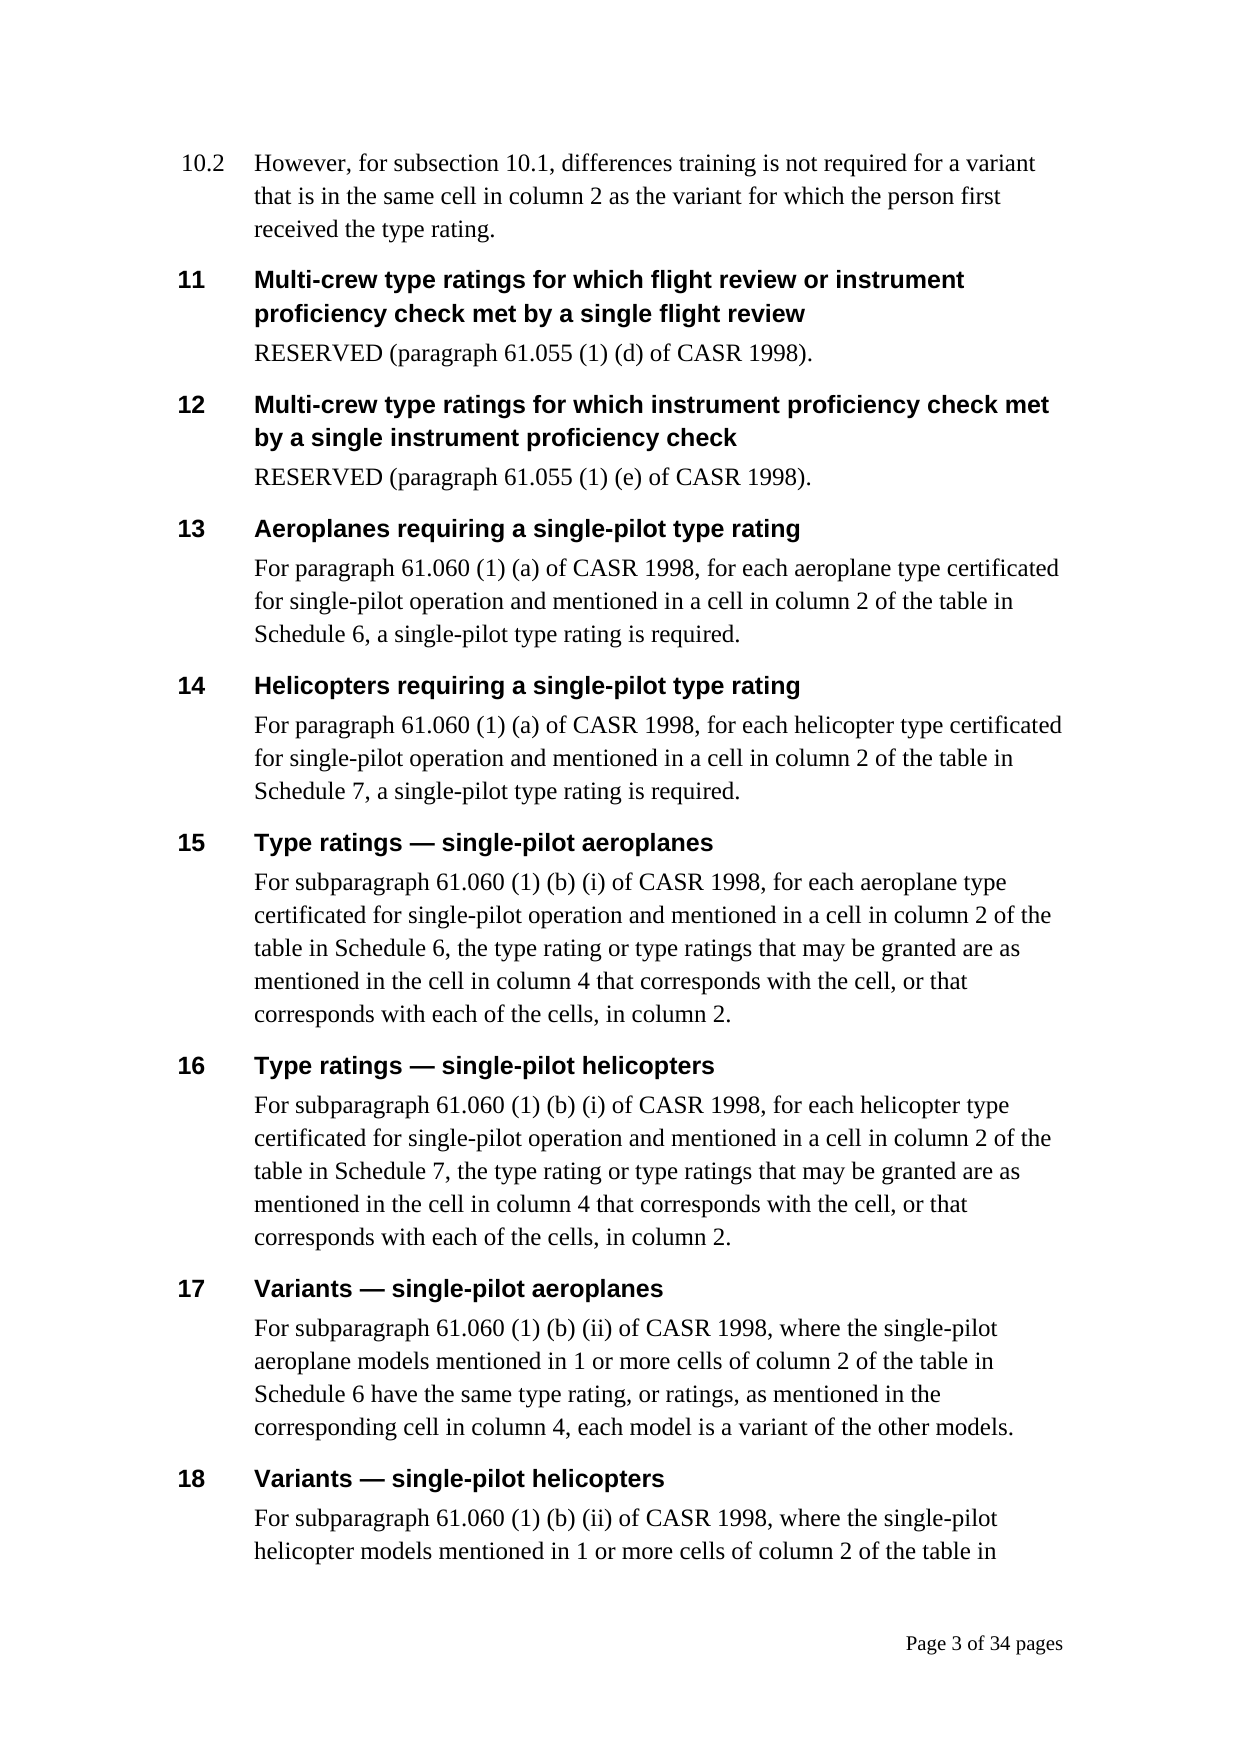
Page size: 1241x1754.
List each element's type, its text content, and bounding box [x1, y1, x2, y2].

subtitle 11 Multi-crew type ratings for which flight review or instrument proficiency check met by a single flight review [177, 266, 1063, 327]
subtitle 14 Helicopters requiring a single-pilot type rating [177, 671, 1063, 699]
text 10.2 However, for subsection 10.1, differences training is not required for a variant that is in the same cell in column 2 as the variant for which the person first received the type rating. [148, 148, 1063, 242]
text For subparagraph 61.060 (1) (b) (i) of CASR 1998, for each aeroplane type certificated for single-pilot operation and mentioned in a cell in column 2 of the table in Schedule 6, the type rating or type ratings that may be granted are as mentioned in the cell in column 4 that corresponds with the cell, or that corresponds with each of the cells, in column 2. [148, 867, 1063, 1028]
subtitle 17 Variants — single-pilot aeroplanes [177, 1274, 1063, 1303]
text RESERVED (paragraph 61.055 (1) (d) of CASR 1998). [148, 338, 1063, 367]
subtitle 15 Type ratings — single-pilot aeroplanes [177, 828, 1063, 857]
subtitle 13 Aeroplanes requiring a single-pilot type rating [177, 514, 1063, 542]
text For paragraph 61.060 (1) (a) of CASR 1998, for each aeroplane type certificated for single-pilot operation and mentioned in a cell in column 2 of the table in Schedule 6, a single-pilot type rating is required. [148, 553, 1063, 648]
text For subparagraph 61.060 (1) (b) (ii) of CASR 1998, where the single-pilot aeroplane models mentioned in 1 or more cells of column 2 of the table in Schedule 6 have the same type rating, or ratings, as mentioned in the corresponding cell in column 4, each model is a variant of the other models. [148, 1313, 1063, 1441]
text For subparagraph 61.060 (1) (b) (i) of CASR 1998, for each helicopter type certificated for single-pilot operation and mentioned in a cell in column 2 of the table in Schedule 7, the type rating or type ratings that may be granted are as mentioned in the cell in column 4 that corresponds with the cell, or that corresponds with each of the cells, in column 2. [148, 1090, 1063, 1251]
text For paragraph 61.060 (1) (a) of CASR 1998, for each helicopter type certificated for single-pilot operation and mentioned in a cell in column 2 of the table in Schedule 7, a single-pilot type rating is required. [148, 710, 1063, 805]
text RESERVED (paragraph 61.055 (1) (e) of CASR 1998). [148, 462, 1063, 491]
subtitle 16 Type ratings — single-pilot helicopters [177, 1051, 1063, 1080]
subtitle 12 Multi-crew type ratings for which instrument proficiency check met by a single instrument proficiency check [177, 389, 1063, 451]
subtitle 18 Variants — single-pilot helicopters [177, 1464, 1063, 1493]
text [148, 1503, 1063, 1565]
